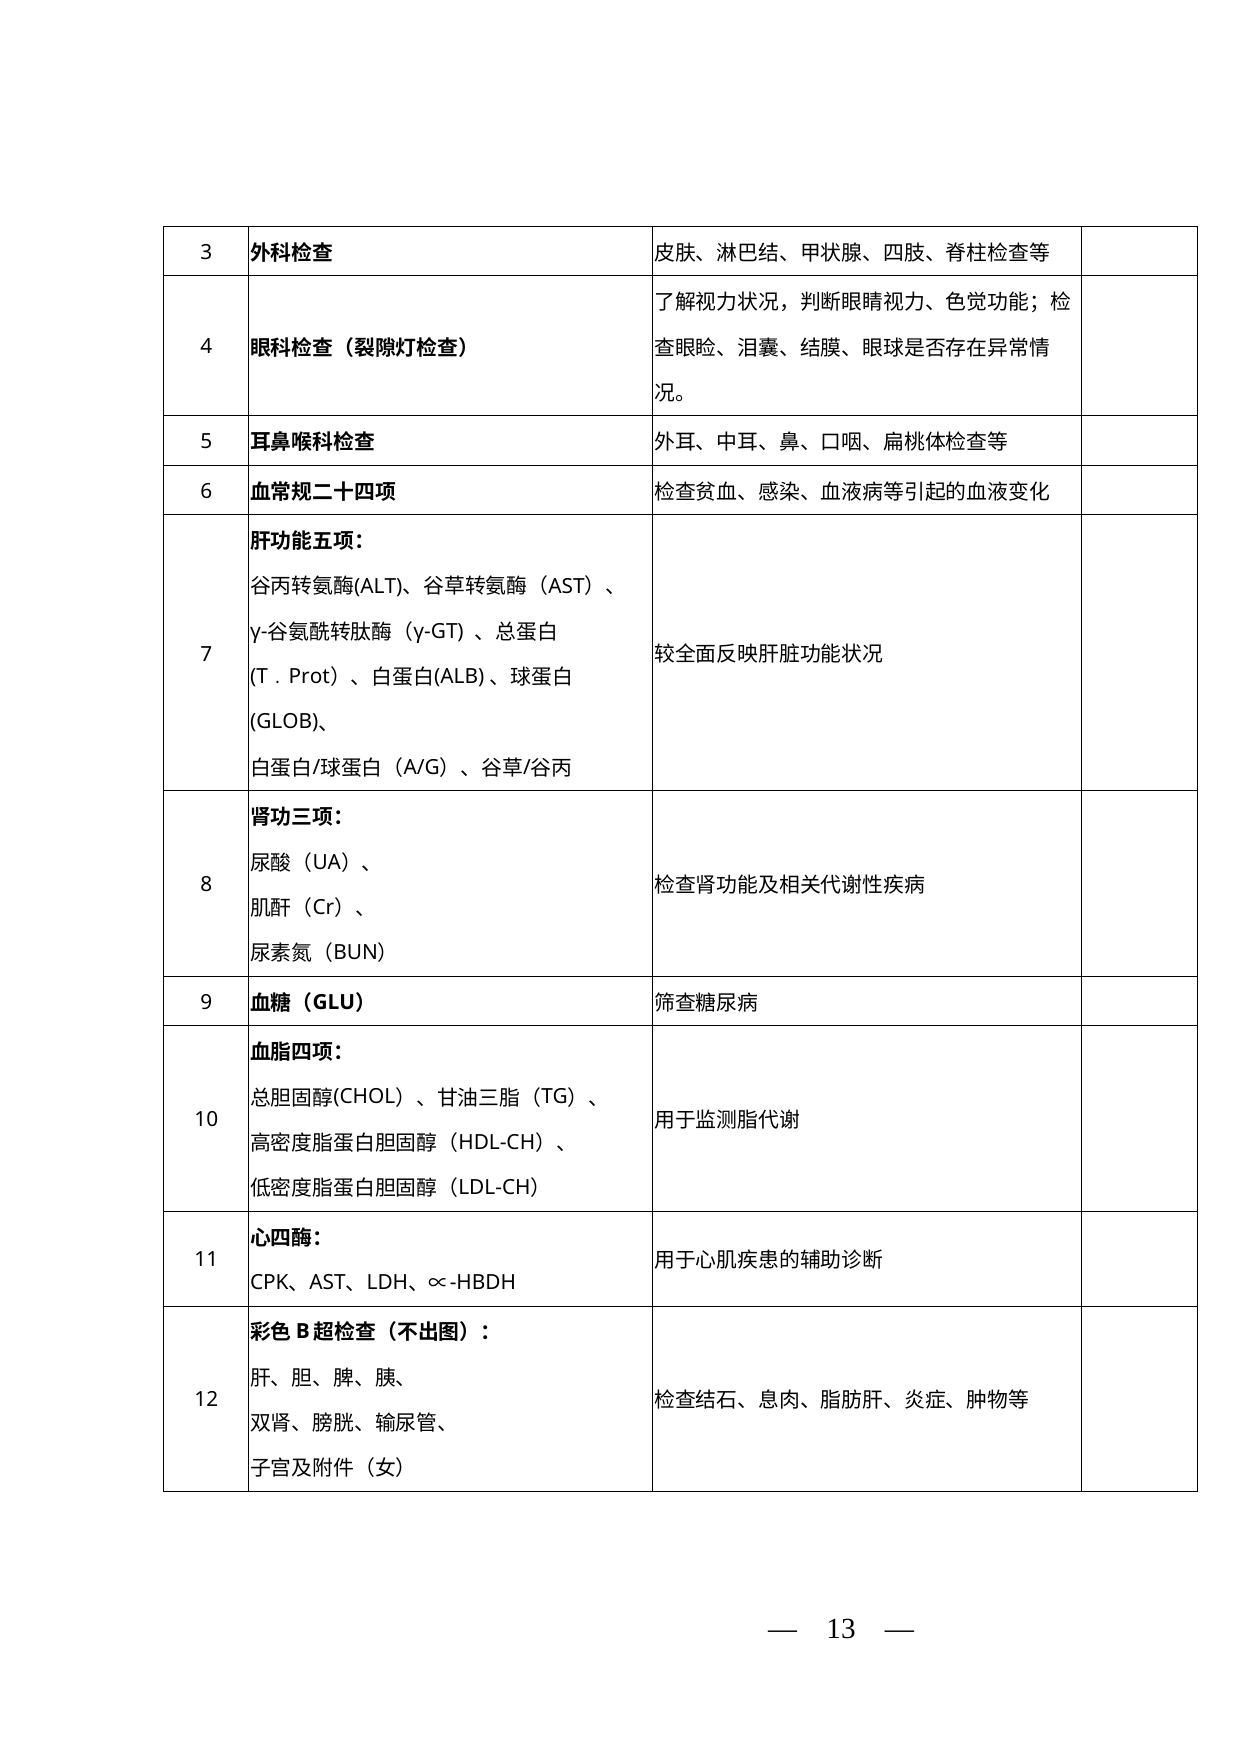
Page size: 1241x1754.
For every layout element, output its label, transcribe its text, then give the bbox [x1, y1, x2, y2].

table_cell [1082, 416, 1197, 465]
table_cell 眼科检查（裂隙灯检查） [249, 276, 652, 415]
table_cell 血脂四项： 总胆固醇(CHOL）、甘油三脂（TG）、 高密度脂蛋白胆固醇（HDL-CH）、 低密度脂蛋白胆固醇（LDL-CH） [249, 1026, 652, 1211]
table_cell [1082, 1026, 1197, 1211]
table_cell 10 [164, 1026, 248, 1211]
table_cell 筛查糖尿病 [653, 977, 1081, 1025]
table_cell 检查结石、息肉、脂肪肝、炎症、肿物等 [653, 1307, 1081, 1491]
table_cell 9 [164, 977, 248, 1025]
table_cell [1082, 791, 1197, 976]
table_cell 肝功能五项： 谷丙转氨酶(ALT)、谷草转氨酶（AST）、 γ-谷氨酰转肽酶（γ-GT) 、总蛋白(T﹒Prot）、白蛋白(ALB) 、球蛋白(GLOB)、 白蛋白/球蛋白（A/G）、谷草/谷丙 [249, 515, 652, 790]
table_cell 用于心肌疾患的辅助诊断 [653, 1212, 1081, 1306]
table_cell 用于监测脂代谢 [653, 1026, 1081, 1211]
table_cell 耳鼻喉科检查 [249, 416, 652, 465]
table_cell 皮肤、淋巴结、甲状腺、四肢、脊柱检查等 [653, 227, 1081, 275]
table_cell 外科检查 [249, 227, 652, 275]
table_cell 3 [164, 227, 248, 275]
table_cell 检查贫血、感染、血液病等引起的血液变化 [653, 466, 1081, 514]
table_cell 8 [164, 791, 248, 976]
table_cell 彩色B超检查（不出图）： 肝、胆、脾、胰、 双肾、膀胱、输尿管、 子宫及附件（女） [249, 1307, 652, 1491]
table_cell [1082, 515, 1197, 790]
table_cell [1082, 1212, 1197, 1306]
table_cell 较全面反映肝脏功能状况 [653, 515, 1081, 790]
table_cell 4 [164, 276, 248, 415]
table_cell 血糖（GLU） [249, 977, 652, 1025]
table_cell 心四酶： CPK、AST、LDH、∝-HBDH [249, 1212, 652, 1306]
table_cell 7 [164, 515, 248, 790]
table_cell 12 [164, 1307, 248, 1491]
table_cell [1082, 227, 1197, 275]
table_cell 6 [164, 466, 248, 514]
table_cell 外耳、中耳、鼻、口咽、扁桃体检查等 [653, 416, 1081, 465]
table_cell 血常规二十四项 [249, 466, 652, 514]
table_cell 5 [164, 416, 248, 465]
table_cell [1082, 1307, 1197, 1491]
table_cell [1082, 276, 1197, 415]
table_cell [1082, 466, 1197, 514]
table_cell [1082, 977, 1197, 1025]
table_cell 11 [164, 1212, 248, 1306]
table_cell 肾功三项： 尿酸（UA）、 肌酐（Cr）、 尿素氮（BUN） [249, 791, 652, 976]
table_cell 了解视力状况，判断眼睛视力、色觉功能；检查眼睑、泪囊、结膜、眼球是否存在异常情况。 [653, 276, 1081, 415]
table_cell 检查肾功能及相关代谢性疾病 [653, 791, 1081, 976]
